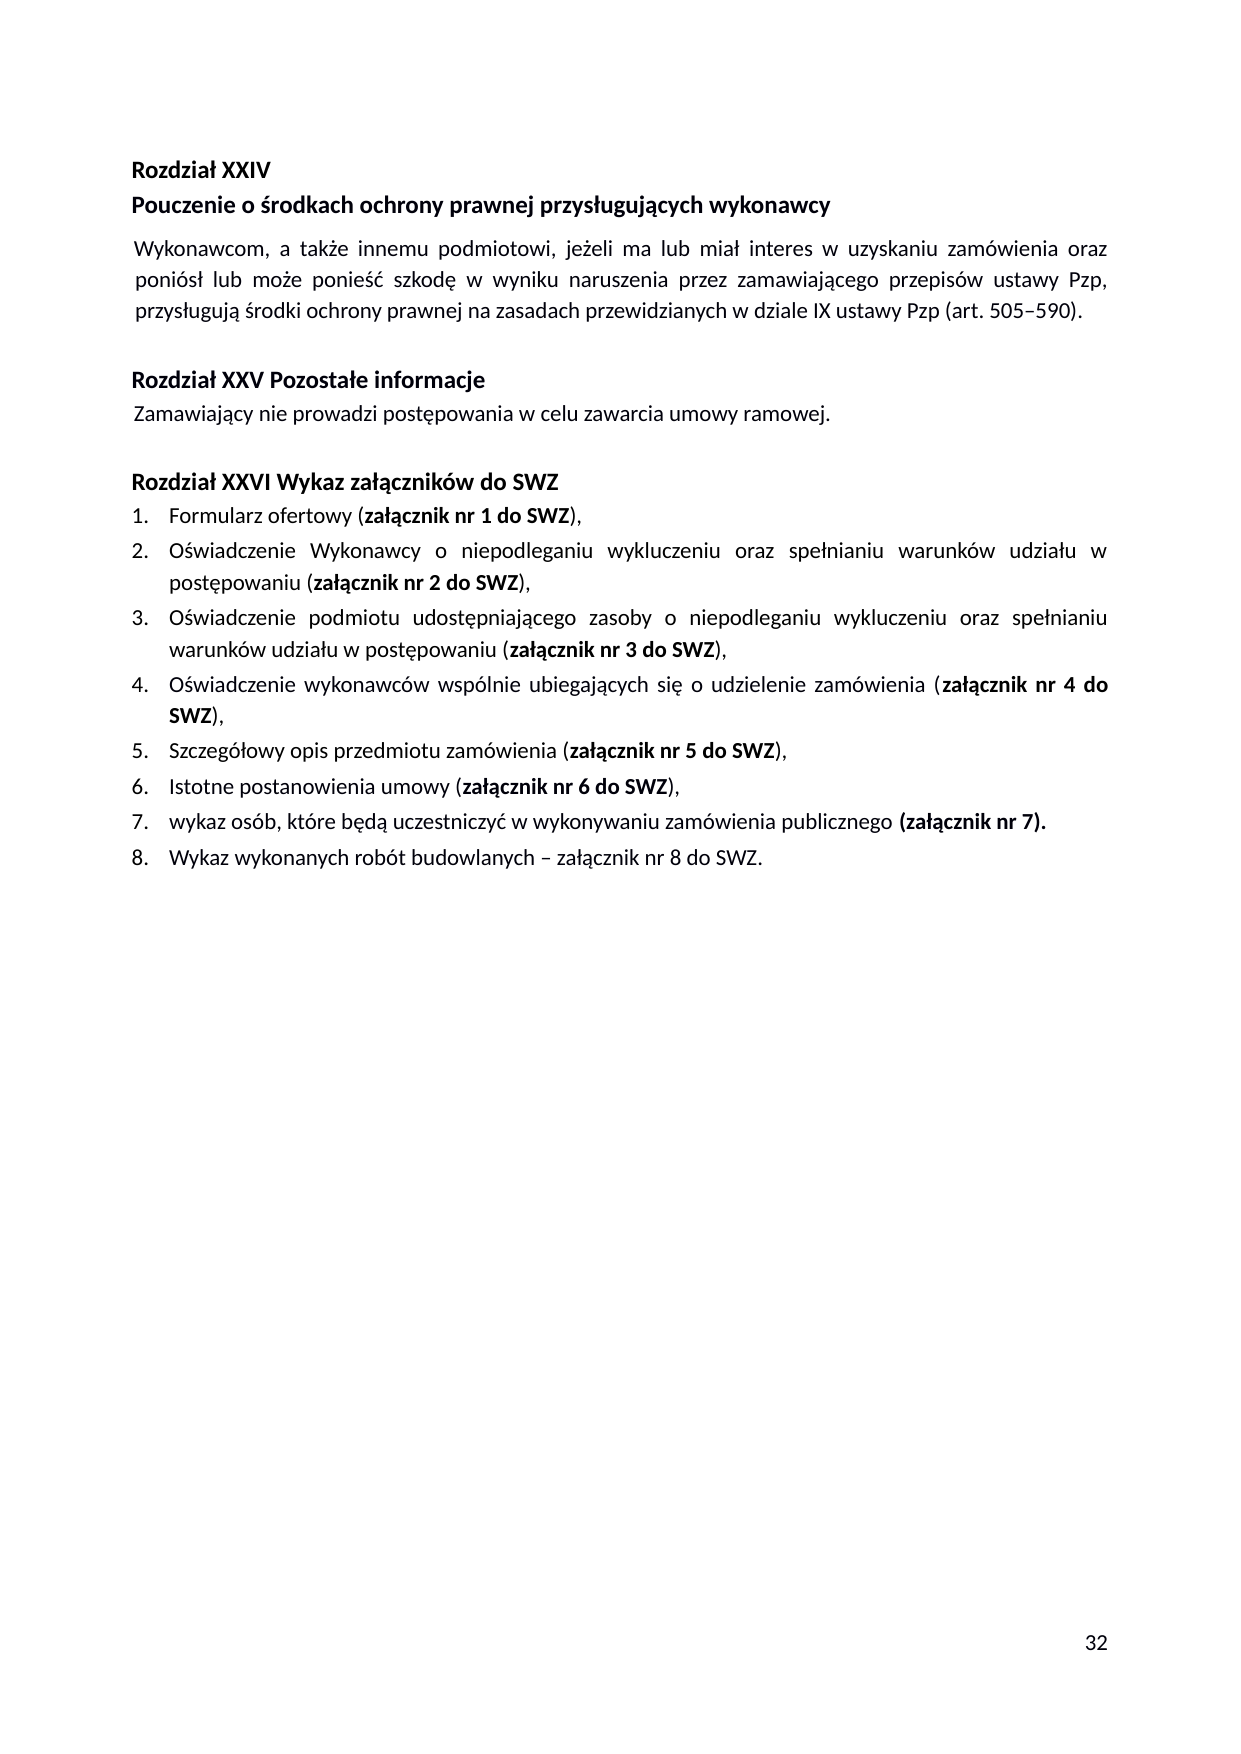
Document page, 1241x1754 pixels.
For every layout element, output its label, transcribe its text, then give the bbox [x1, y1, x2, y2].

text Wykonawcom, a także innemu podmiotowi, jeżeli ma lub miał interes w uzyskaniu zamówienia oraz poniósł lub może ponieść szkodę w wyniku naruszenia przez zamawiającego przepisów ustawy Pzp, przysługują środki ochrony prawnej na zasadach przewidzianych w dziale IX ustawy Pzp (art. 505–590). [134, 234, 1109, 324]
list Szczegółowy opis przedmiotu zamówienia (załącznik nr 5 do SWZ), [131, 737, 1109, 765]
subtitle Rozdział XXVI Wykaz załączników do SWZ [131, 466, 1109, 496]
list Wykaz wykonanych robót budowlanych – załącznik nr 8 do SWZ. [131, 843, 1109, 871]
subtitle Pouczenie o środkach ochrony prawnej przysługujących wykonawcy [131, 189, 1109, 220]
list Oświadczenie podmiotu udostępniającego zasoby o niepodleganiu wykluczeniu oraz spełnianiu warunków udziału w postępowaniu (załącznik nr 3 do SWZ), [131, 603, 1109, 663]
list Formularz ofertowy (załącznik nr 1 do SWZ), [131, 501, 1109, 529]
text Zamawiający nie prowadzi postępowania w celu zawarcia umowy ramowej. [134, 399, 1109, 427]
list Istotne postanowienia umowy (załącznik nr 6 do SWZ), [131, 772, 1109, 800]
text Rozdział XXV Pozostałe informacje [131, 364, 1109, 394]
subtitle Rozdział XXIV [131, 154, 1109, 184]
list wykaz osób, które będą uczestniczyć w wykonywaniu zamówienia publicznego (załącznik nr 7). [131, 807, 1109, 836]
list Oświadczenie wykonawców wspólnie ubiegających się o udzielenie zamówienia (załącznik nr 4 do SWZ), [131, 670, 1109, 729]
list Oświadczenie Wykonawcy o niepodleganiu wykluczeniu oraz spełnianiu warunków udziału w postępowaniu (załącznik nr 2 do SWZ), [131, 536, 1109, 596]
